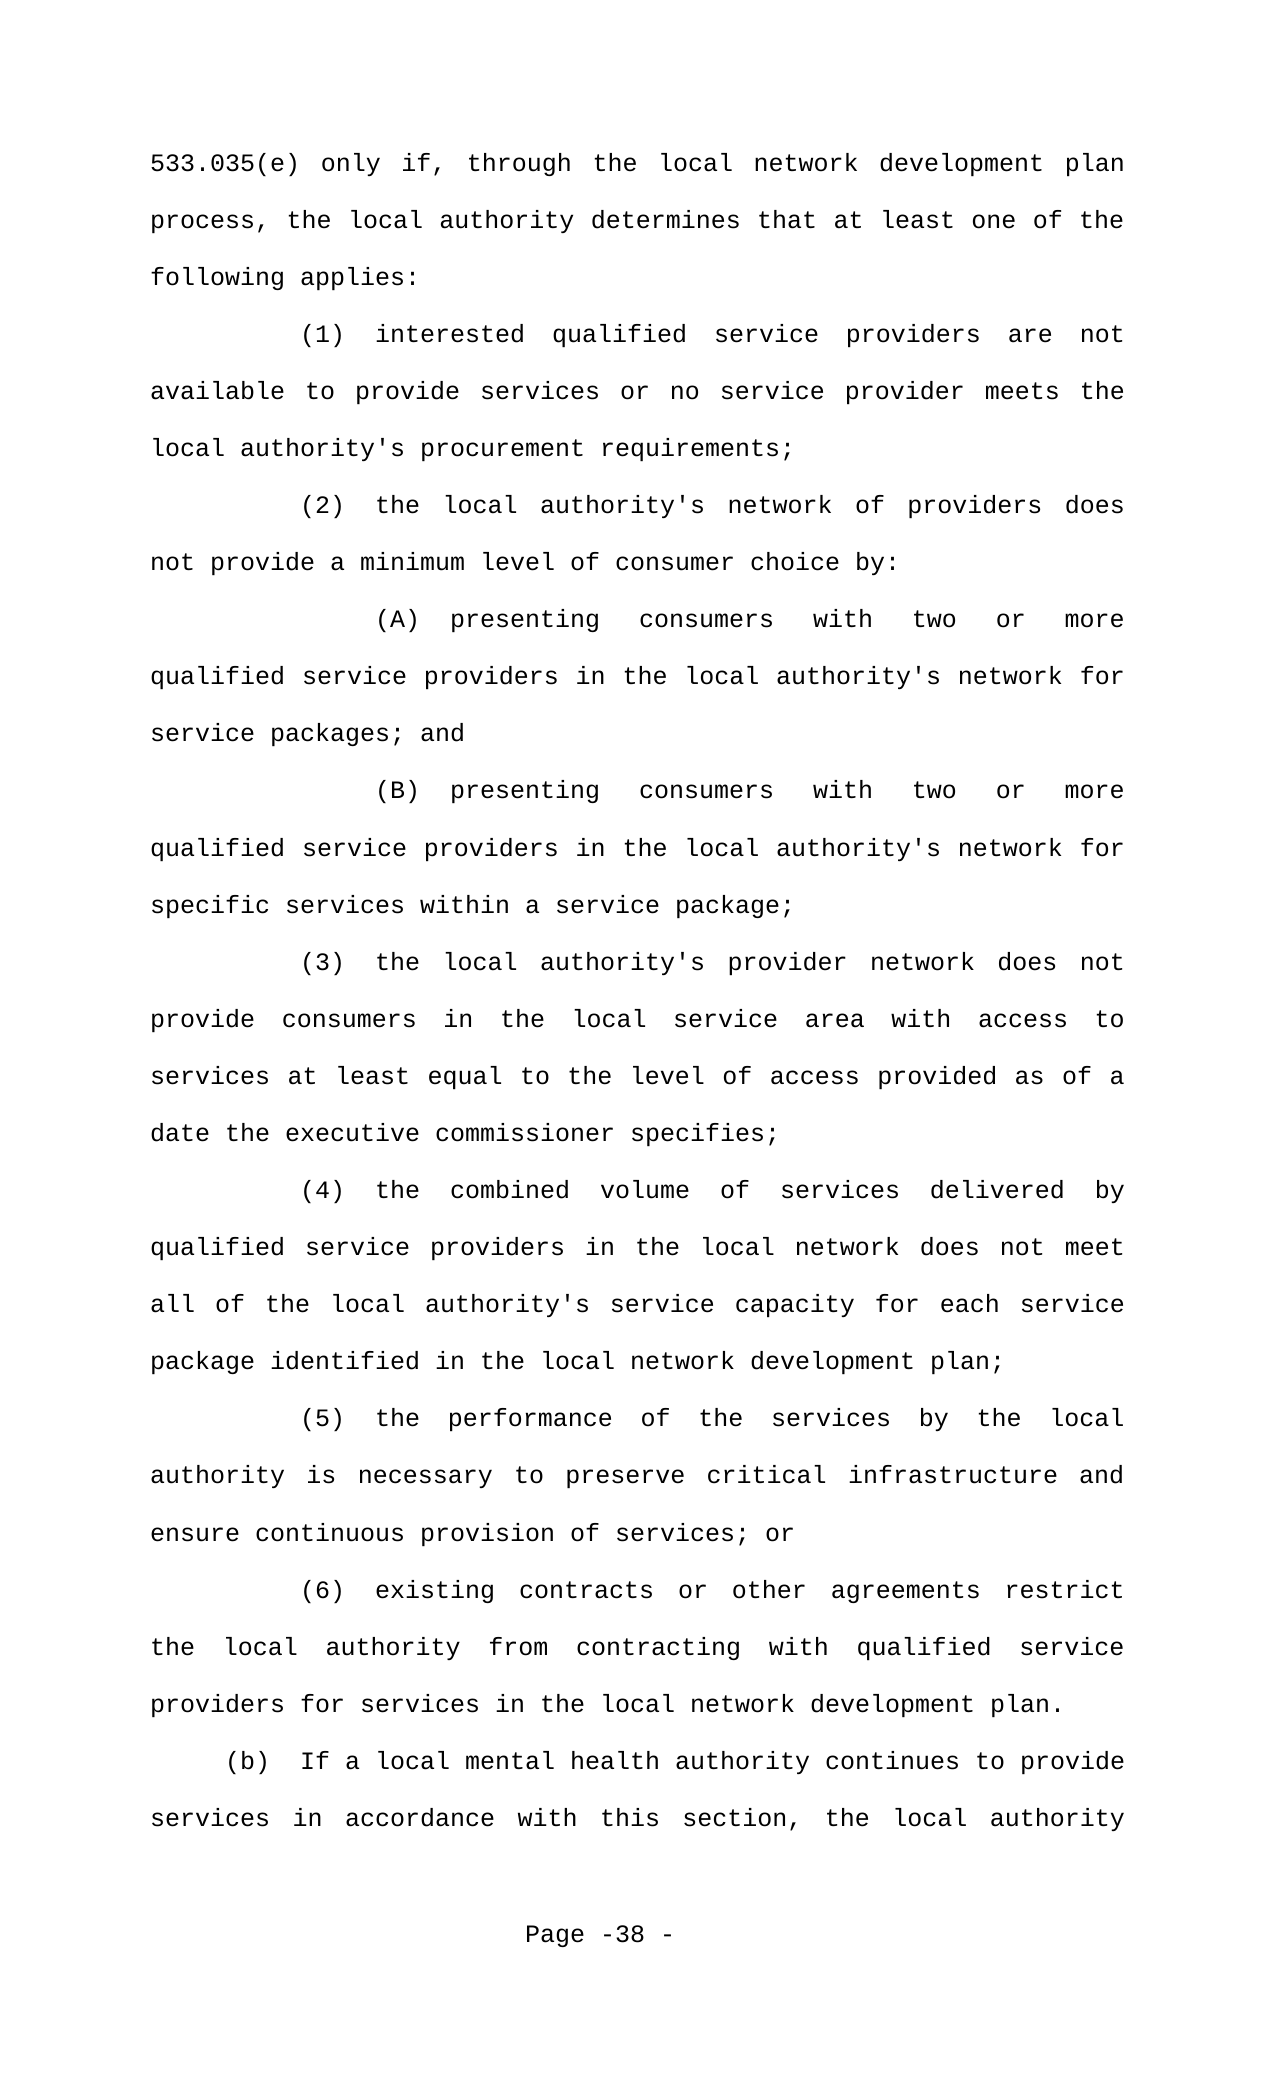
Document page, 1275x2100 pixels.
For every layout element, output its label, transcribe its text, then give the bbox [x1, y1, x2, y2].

text (6) existing contracts or other agreements restrict the local authority from contracting with qualified service providers for services in the local network development plan. [150, 1577, 1125, 1720]
text (2) the local authority's network of providers does not provide a minimum level of consumer choice by: [150, 492, 1125, 578]
text (A) presenting consumers with two or more qualified service providers in the local authority's network for service packages; and [150, 607, 1125, 749]
text (3) the local authority's provider network does not provide consumers in the local service area with access to services at least equal to the level of access provided as of a date the executive commissioner specifies; [150, 949, 1125, 1149]
text (4) the combined volume of services delivered by qualified service providers in the local network does not meet all of the local authority's service capacity for each service package identified in the local network development plan; [150, 1177, 1125, 1377]
text (5) the performance of the services by the local authority is necessary to preserve critical infrastructure and ensure continuous provision of services; or [150, 1406, 1125, 1548]
text (B) presenting consumers with two or more qualified service providers in the local authority's network for specific services within a service package; [150, 778, 1125, 921]
